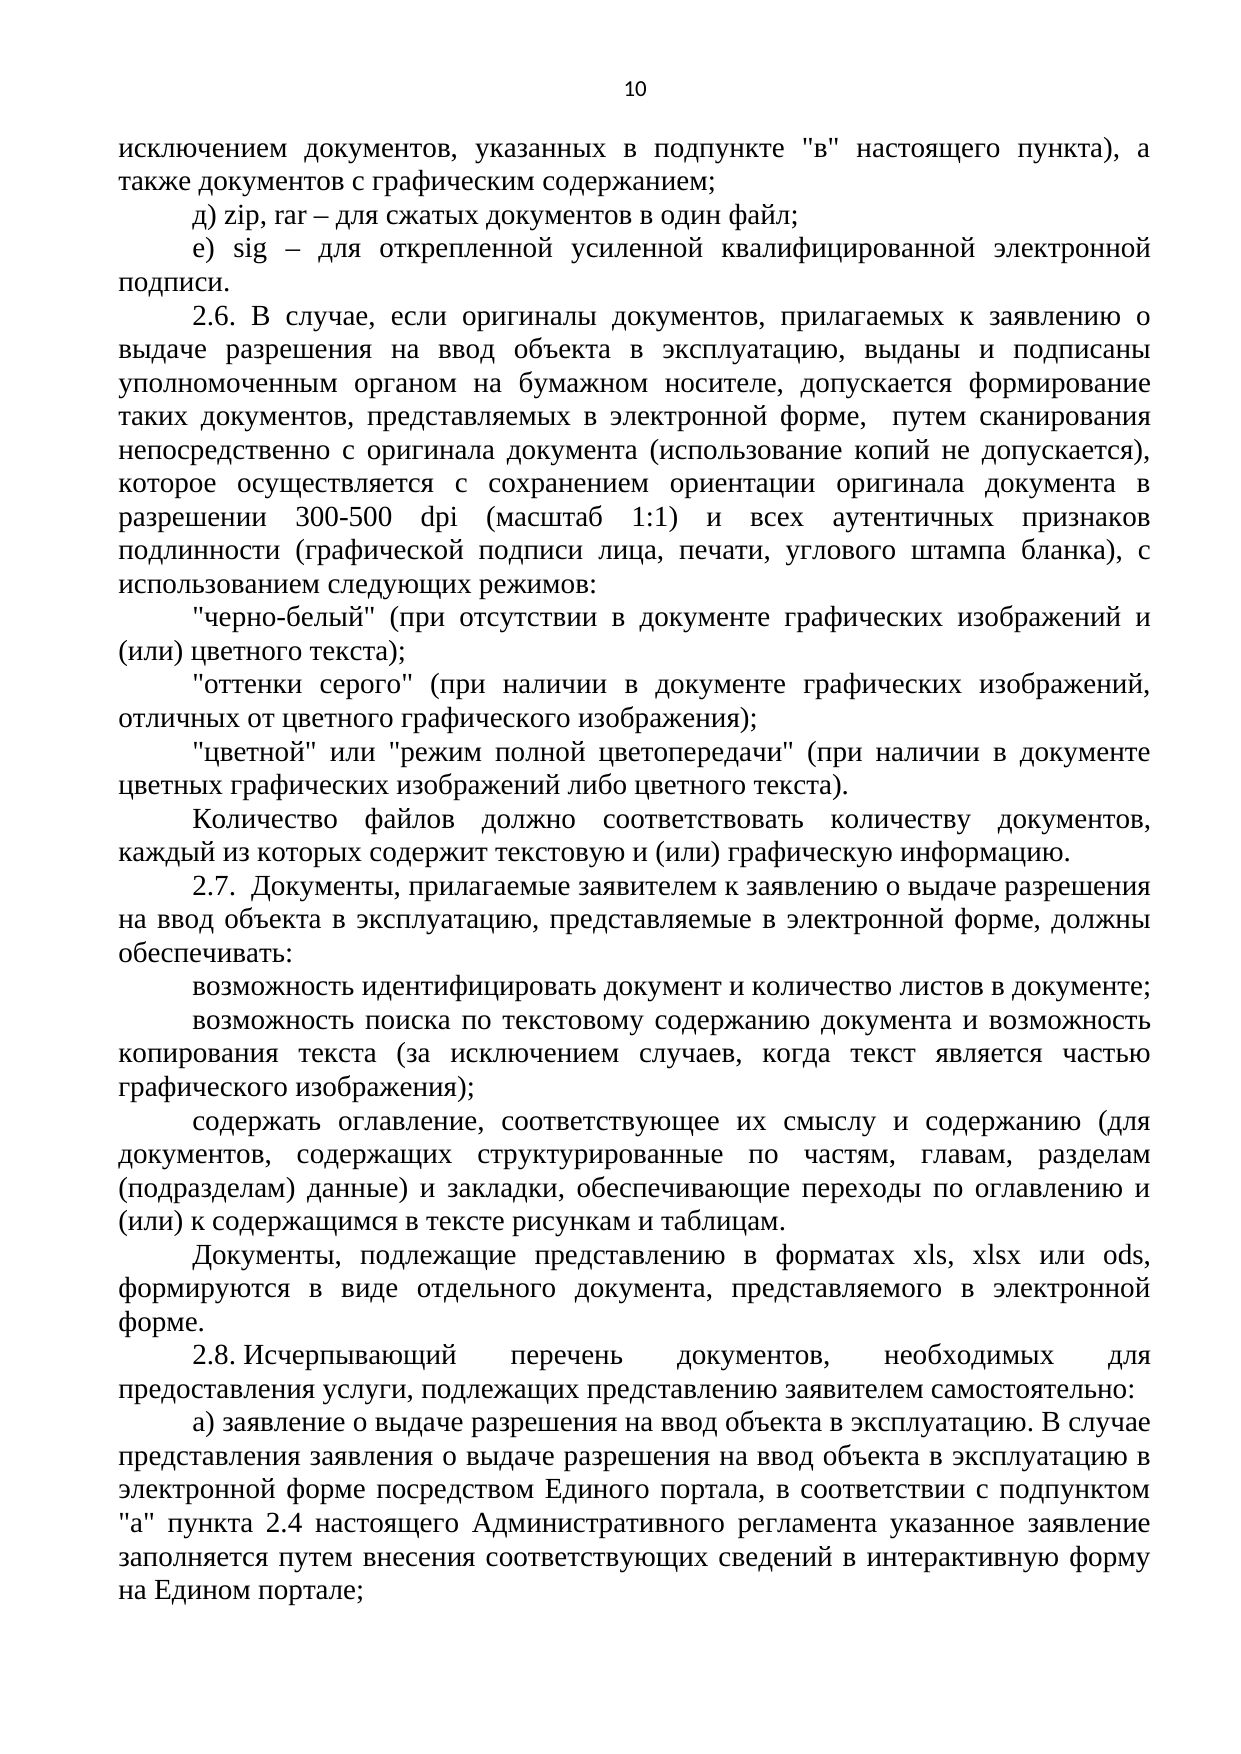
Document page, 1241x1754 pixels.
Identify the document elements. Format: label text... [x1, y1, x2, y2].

text Документы, подлежащие представлению в форматах xls, xlsx или ods, формируются в виде отдельного документа, представляемого в электронной форме. [118, 1237, 1152, 1337]
text 2.8. Исчерпывающий перечень документов, необходимых для предоставления услуги, подлежащих представлению заявителем самостоятельно: [118, 1337, 1152, 1404]
text а) заявление о выдаче разрешения на ввод объекта в эксплуатацию. В случае представления заявления о выдаче разрешения на ввод объекта в эксплуатацию в электронной форме посредством Единого портала, в соответствии с подпунктом "а" пункта 2.4 настоящего Административного регламента указанное заявление заполняется путем внесения соответствующих сведений в интерактивную форму на Едином портале; [118, 1404, 1152, 1606]
text Количество файлов должно соответствовать количеству документов, каждый из которых содержит текстовую и (или) графическую информацию. [118, 801, 1152, 868]
text возможность поиска по текстовому содержанию документа и возможность копирования текста (за исключением случаев, когда текст является частью графического изображения); [118, 1002, 1152, 1103]
text 2.6. В случае, если оригиналы документов, прилагаемых к заявлению о выдаче разрешения на ввод объекта в эксплуатацию, выданы и подписаны уполномоченным органом на бумажном носителе, допускается формирование таких документов, представляемых в электронной форме, путем сканирования непосредственно с оригинала документа (использование копий не допускается), которое осуществляется с сохранением ориентации оригинала документа в разрешении 300-500 dpi (масштаб 1:1) и всех аутентичных признаков подлинности (графической подписи лица, печати, углового штампа бланка), с использованием следующих режимов: [118, 298, 1152, 599]
text "черно-белый" (при отсутствии в документе графических изображений и (или) цветного текста); [118, 599, 1152, 667]
text "оттенки серого" (при наличии в документе графических изображений, отличных от цветного графического изображения); [118, 667, 1152, 734]
text 2.7. Документы, прилагаемые заявителем к заявлению о выдаче разрешения на ввод объекта в эксплуатацию, представляемые в электронной форме, должны обеспечивать: [118, 868, 1152, 968]
text возможность идентифицировать документ и количество листов в документе; [118, 968, 1152, 1002]
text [118, 130, 1152, 197]
text е) sig – для открепленной усиленной квалифицированной электронной подписи. [118, 231, 1152, 298]
text содержать оглавление, соответствующее их смыслу и содержанию (для документов, содержащих структурированные по частям, главам, разделам (подразделам) данные) и закладки, обеспечивающие переходы по оглавлению и (или) к содержащимся в тексте рисункам и таблицам. [118, 1103, 1152, 1237]
text д) zip, rar – для сжатых документов в один файл; [118, 197, 1152, 231]
text "цветной" или "режим полной цветопередачи" (при наличии в документе цветных графических изображений либо цветного текста). [118, 734, 1152, 801]
